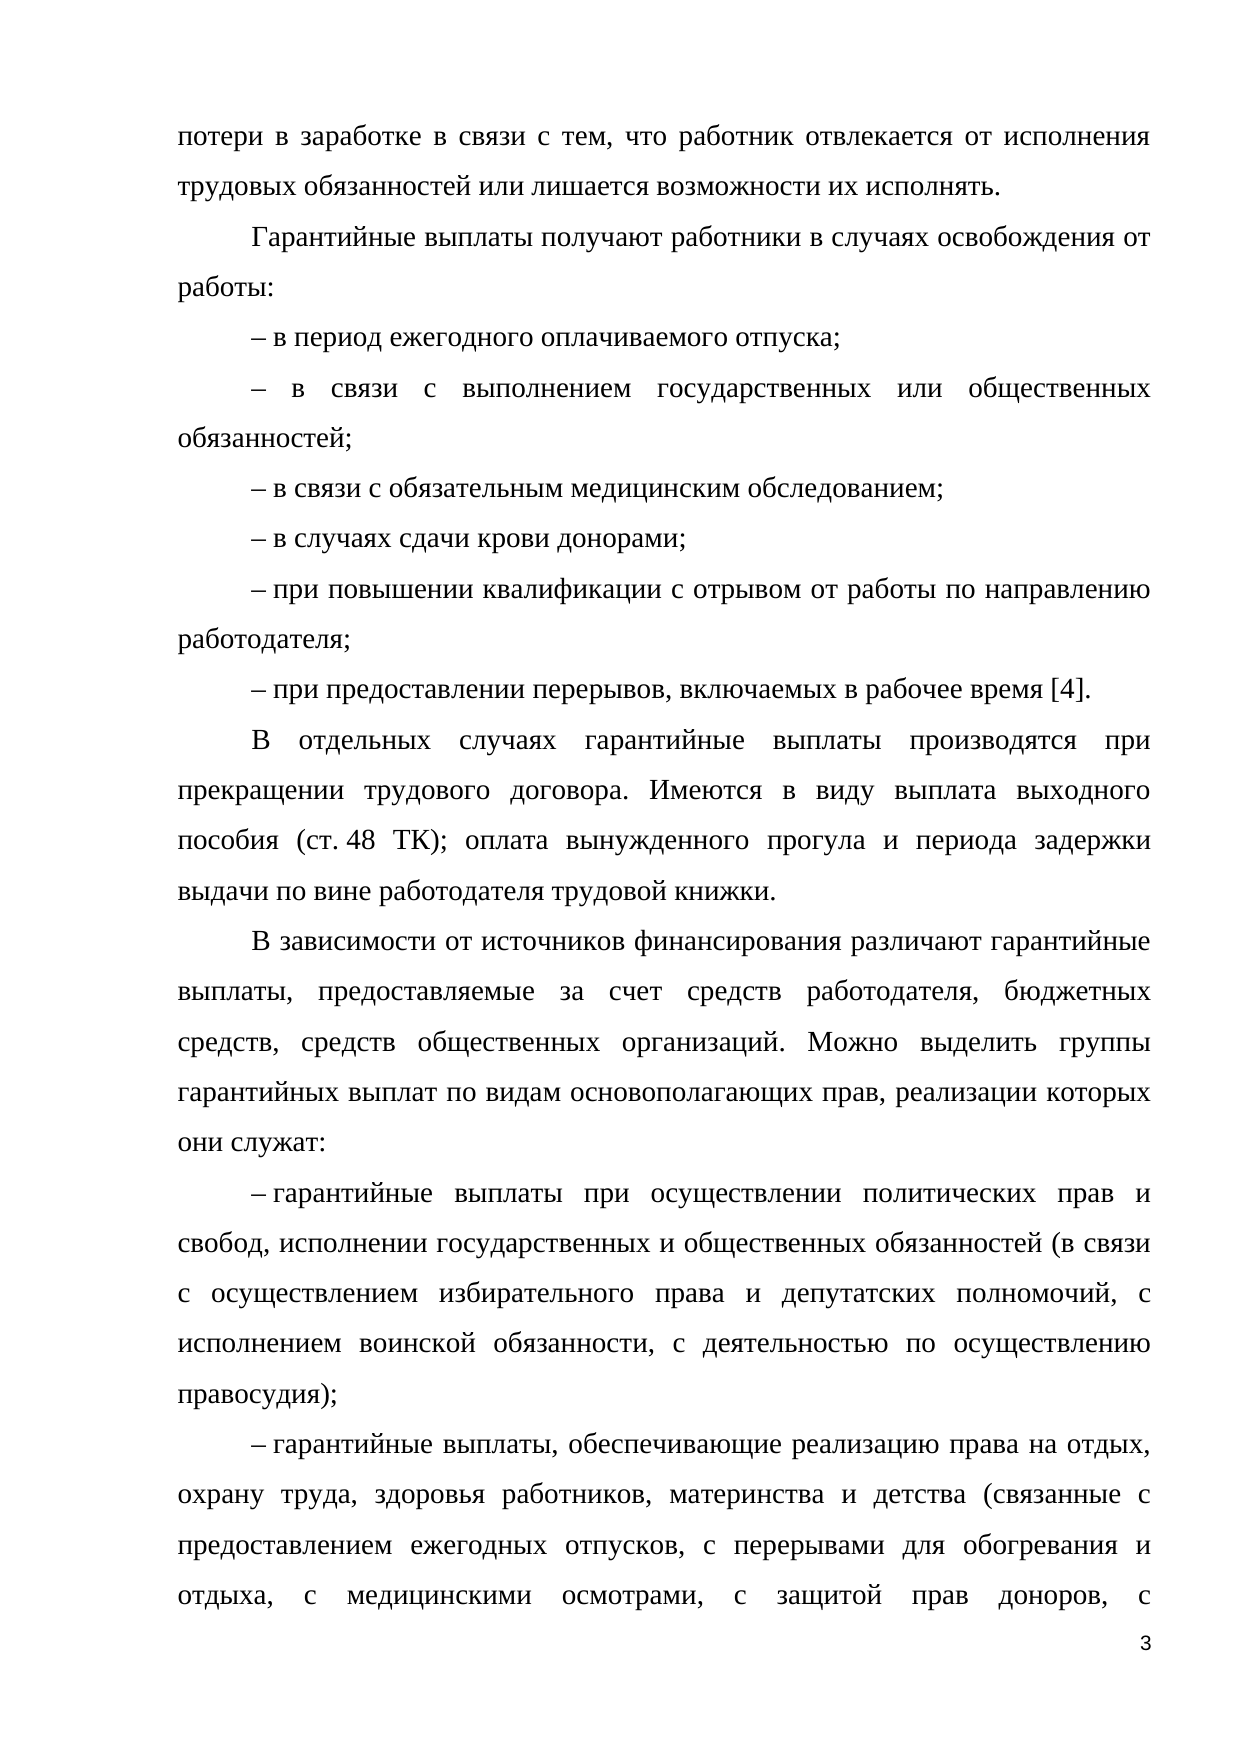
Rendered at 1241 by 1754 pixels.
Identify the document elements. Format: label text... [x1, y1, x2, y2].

text – при предоставлении перерывов, включаемых в рабочее время [4]. [177, 672, 1152, 705]
text В зависимости от источников финансирования различают гарантийные выплаты, предоставляемые за счет средств работодателя, бюджетных средств, средств общественных организаций. Можно выделить группы гарантийных выплат по видам основополагающих прав, реализации которых они служат: [177, 923, 1152, 1158]
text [177, 118, 1152, 202]
text – гарантийные выплаты при осуществлении политических прав и свобод, исполнении государственных и общественных обязанностей (в связи с осуществлением избирательного права и депутатских полномочий, с исполнением воинской обязанности, с деятельностью по осуществлению правосудия); [177, 1175, 1152, 1409]
text – в случаях сдачи крови донорами; [177, 521, 1152, 554]
text – в связи с обязательным медицинским обследованием; [177, 470, 1152, 504]
text – в связи с выполнением государственных или общественных обязанностей; [177, 370, 1152, 453]
text – в период ежегодного оплачиваемого отпуска; [177, 319, 1152, 353]
text Гарантийные выплаты получают работники в случаях освобождения от работы: [177, 219, 1152, 303]
text – при повышении квалификации с отрывом от работы по направлению работодателя; [177, 571, 1152, 655]
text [177, 1426, 1152, 1611]
text В отдельных случаях гарантийные выплаты производятся при прекращении трудового договора. Имеются в виду выплата выходного пособия (ст. 48 ТК); оплата вынужденного прогула и периода задержки выдачи по вине работодателя трудовой книжки. [177, 722, 1152, 906]
